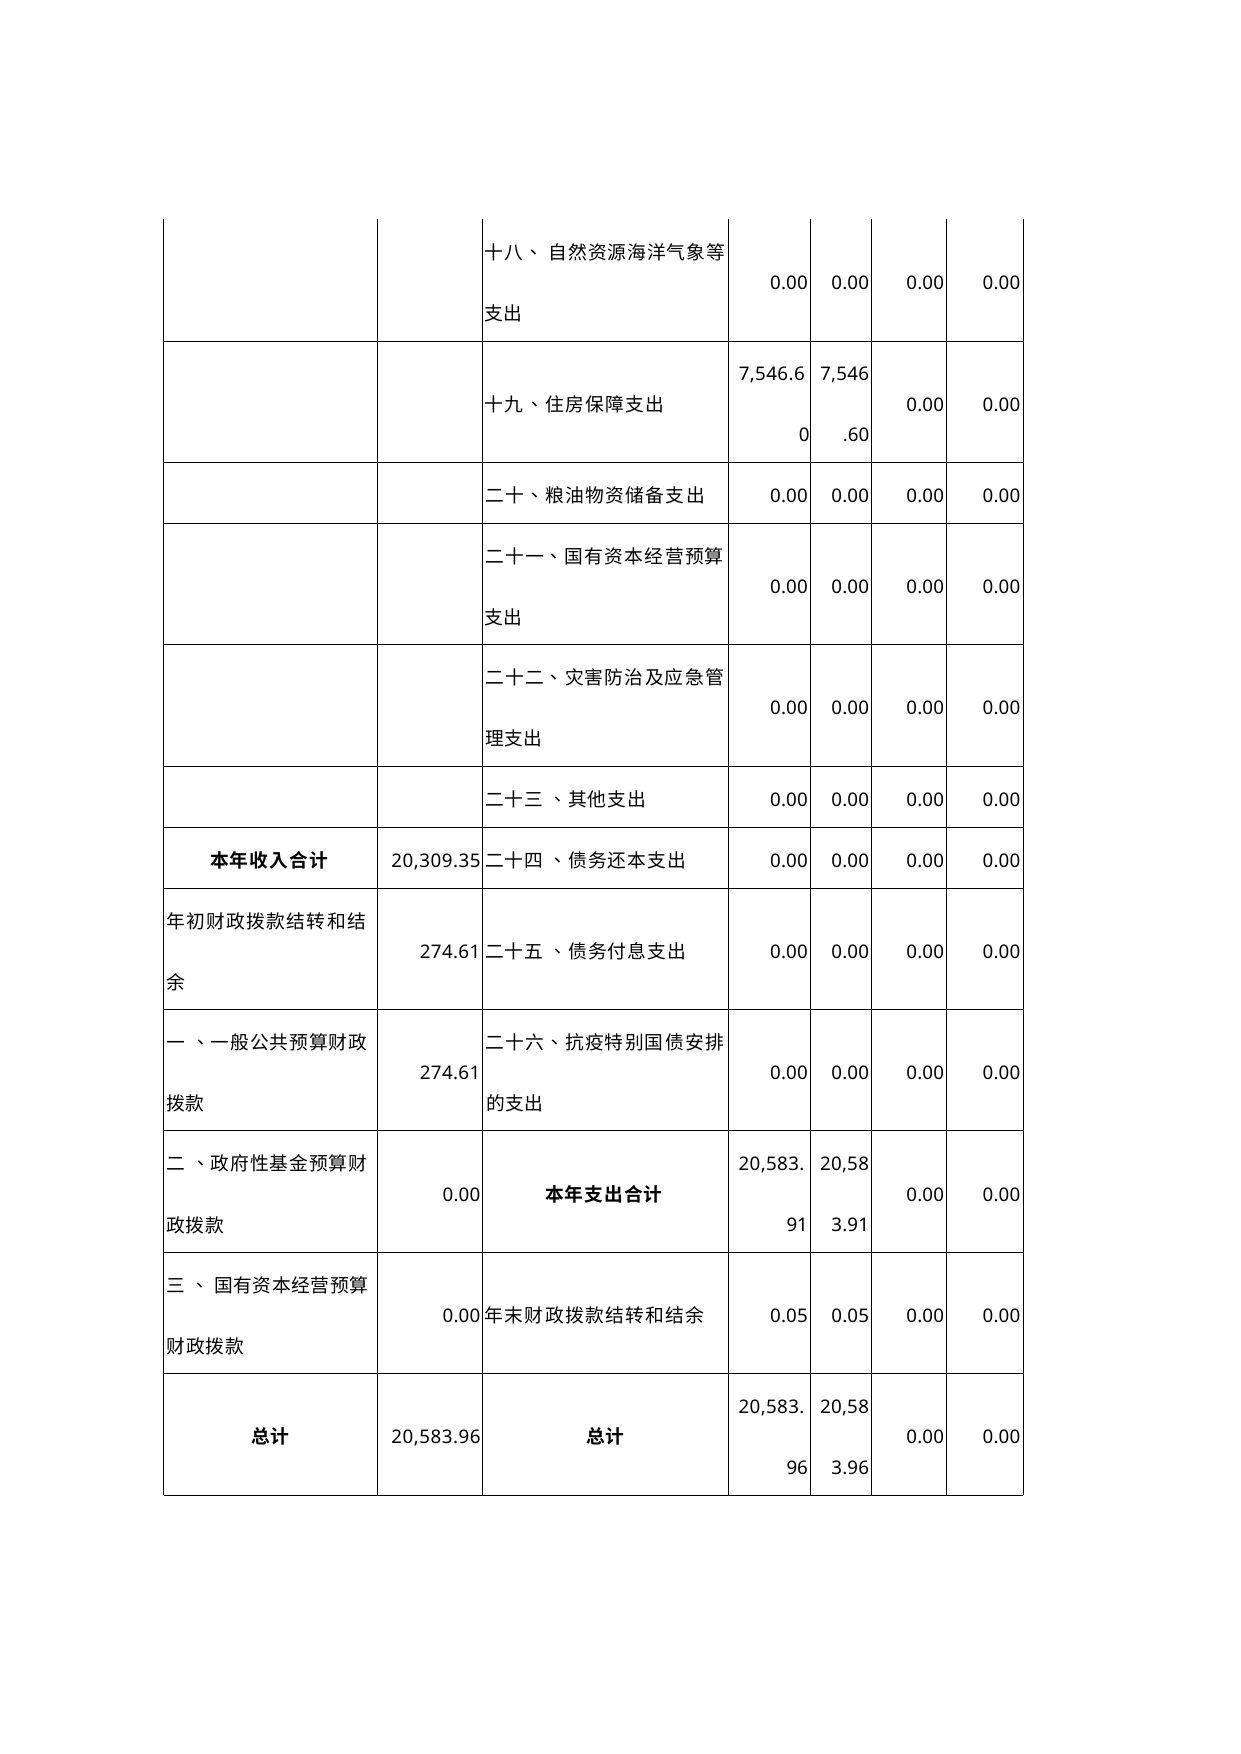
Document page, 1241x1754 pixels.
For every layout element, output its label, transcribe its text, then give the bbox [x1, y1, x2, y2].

table_cell 一 、一般公共预算财政 拨款 [164, 1010, 377, 1130]
table_cell 0.00 [947, 1374, 1023, 1494]
table_cell 二十二、灾害防治及应急管 理支出 [483, 645, 728, 766]
table_cell 0.00 [947, 767, 1023, 827]
table_cell 0.00 [947, 342, 1023, 462]
table_cell 0.00 [811, 645, 871, 766]
table_cell 0.00 [729, 463, 810, 523]
table_cell 0.00 [811, 463, 871, 523]
table_cell [164, 524, 377, 644]
table_cell [378, 342, 482, 462]
table_cell 0.00 [872, 463, 946, 523]
table_cell 0.00 [811, 524, 871, 644]
table_header [378, 219, 482, 341]
table_header 0.00 [872, 219, 946, 341]
table_cell [378, 524, 482, 644]
table_cell 二十三 、其他支出 [483, 767, 728, 827]
table_header 0.00 [947, 219, 1023, 341]
table_cell 0.05 [811, 1253, 871, 1373]
table_cell 0.00 [947, 1253, 1023, 1373]
table_cell [164, 767, 377, 827]
table_cell 0.00 [872, 645, 946, 766]
table_cell 二十五 、债务付息支出 [483, 889, 728, 1009]
table_cell 0.00 [811, 828, 871, 888]
table_cell 三 、 国有资本经营预算 财政拨款 [164, 1253, 377, 1373]
table_cell 二十一、国有资本经营预算 支出 [483, 524, 728, 644]
table_cell 0.00 [811, 767, 871, 827]
table_cell 十九、住房保障支出 [483, 342, 728, 462]
table_cell 7,546 .60 [811, 342, 871, 462]
table_cell 总计 [483, 1374, 728, 1494]
table_cell 20,58 3.96 [811, 1374, 871, 1494]
table_cell 20,583.96 [378, 1374, 482, 1494]
table_cell 20,58 3.91 [811, 1131, 871, 1252]
table_cell 年初财政拨款结转和结 余 [164, 889, 377, 1009]
table_cell [164, 463, 377, 523]
table_cell 0.00 [872, 767, 946, 827]
table_cell 0.00 [378, 1131, 482, 1252]
table_cell 0.00 [872, 1253, 946, 1373]
table_cell 二十、粮油物资储备支出 [483, 463, 728, 523]
table_cell 20,583. 96 [729, 1374, 810, 1494]
table_cell 0.00 [872, 828, 946, 888]
table_cell 二十六、抗疫特别国债安排 的支出 [483, 1010, 728, 1130]
table_cell [164, 645, 377, 766]
table_cell 20,309.35 [378, 828, 482, 888]
table_header 十八、 自然资源海洋气象等 支出 [483, 219, 728, 341]
table_cell 0.00 [729, 889, 810, 1009]
table_header 0.00 [729, 219, 810, 341]
table_cell 0.00 [947, 828, 1023, 888]
table_cell 20,583. 91 [729, 1131, 810, 1252]
table_header 0.00 [811, 219, 871, 341]
table_cell 0.00 [872, 342, 946, 462]
table_cell 二 、政府性基金预算财 政拨款 [164, 1131, 377, 1252]
table_cell 0.00 [947, 1010, 1023, 1130]
table_cell 总计 [164, 1374, 377, 1494]
table_cell 二十四 、债务还本支出 [483, 828, 728, 888]
table_cell 0.00 [872, 1010, 946, 1130]
table_cell 本年支出合计 [483, 1131, 728, 1252]
table_cell 0.00 [378, 1253, 482, 1373]
table_cell 0.00 [872, 1131, 946, 1252]
table_cell 年末财政拨款结转和结余 [483, 1253, 728, 1373]
table_cell 0.00 [729, 645, 810, 766]
table_cell 0.00 [872, 889, 946, 1009]
table_cell 0.00 [729, 767, 810, 827]
table_cell 274.61 [378, 889, 482, 1009]
table_cell 0.00 [811, 1010, 871, 1130]
table_cell [378, 645, 482, 766]
table_cell 0.00 [947, 645, 1023, 766]
table_cell 0.05 [729, 1253, 810, 1373]
table_cell 0.00 [729, 1010, 810, 1130]
table_cell 0.00 [729, 828, 810, 888]
table_cell 0.00 [872, 1374, 946, 1494]
table_cell 本年收入合计 [164, 828, 377, 888]
table_cell 274.61 [378, 1010, 482, 1130]
table_cell 0.00 [947, 463, 1023, 523]
table_cell [378, 767, 482, 827]
table_cell 0.00 [947, 1131, 1023, 1252]
table_cell 0.00 [811, 889, 871, 1009]
table_cell 7,546.6 0 [729, 342, 810, 462]
table_cell 0.00 [947, 524, 1023, 644]
table_cell [164, 342, 377, 462]
table_cell 0.00 [729, 524, 810, 644]
table_cell [378, 463, 482, 523]
table_header [164, 219, 377, 341]
table_cell 0.00 [872, 524, 946, 644]
table_cell 0.00 [947, 889, 1023, 1009]
